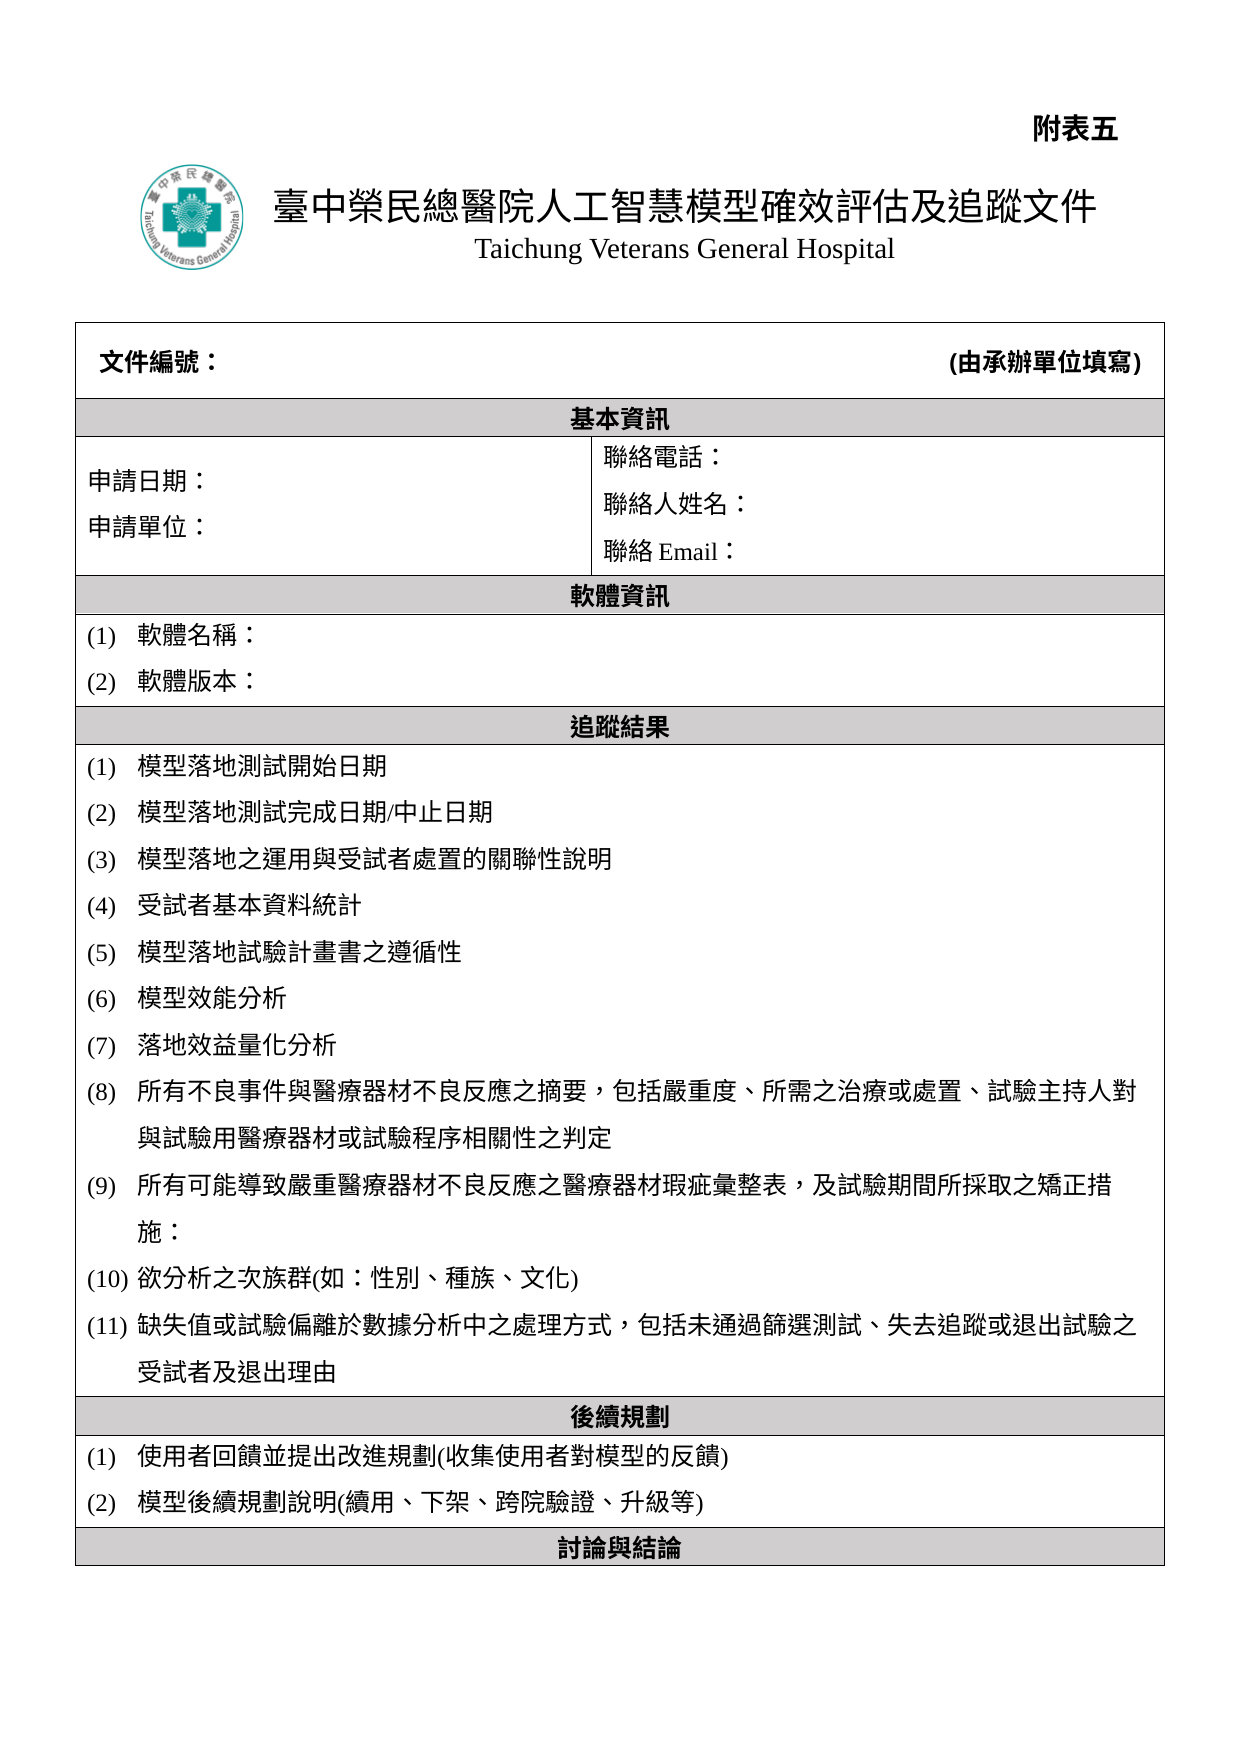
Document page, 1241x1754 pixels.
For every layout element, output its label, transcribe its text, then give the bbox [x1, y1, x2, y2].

table_cell 基本資訊 [76, 399, 1164, 436]
picture [140, 164, 244, 270]
table_cell 追蹤結果 [76, 707, 1164, 744]
table_cell 申請日期： 申請單位： [76, 437, 591, 575]
table_cell 使用者回饋並提出改進規劃(收集使用者對模型的反饋) 模型後續規劃說明(續用、下架、跨院驗證、升級等) [76, 1436, 1164, 1527]
table_header 文件編號： (由承辦單位填寫) [76, 323, 1164, 398]
table_cell 軟體資訊 [76, 576, 1164, 613]
text 附表五 [75, 89, 1119, 164]
table_cell 模型落地測試開始日期 模型落地測試完成日期/中止日期 模型落地之運用與受試者處置的關聯性說明 受試者基本資料統計 模型落地試驗計畫書之遵循性 模型效能分析 落地效益量化分析 所有不良事件與醫療器材不良反應之摘要，包括嚴重度、所需之治療或處置、試驗主持人對與試驗用醫療器材或試驗程序相關性之判定 所有可能導致嚴重醫療器材不良反應之醫療器材瑕疵彙整表，及試驗期間所採取之矯正措施： 欲分析之次族群(如：性別、種族、文化) 缺失值或試驗偏離於數據分析中之處理方式，包括未通過篩選測試、失去追蹤或退出試驗之受試者及退出理由 [76, 745, 1164, 1396]
table_header [125, 165, 254, 277]
table_cell 聯絡電話： 聯絡人姓名： 聯絡Email： [592, 437, 1164, 575]
table_cell 軟體名稱： 軟體版本： [76, 615, 1164, 706]
table_cell 討論與結論 [76, 1528, 1164, 1565]
table_header 臺中榮民總醫院人工智慧模型確效評估及追蹤文件 Taichung Veterans General Hospital [255, 165, 1115, 277]
table_cell 後續規劃 [76, 1397, 1164, 1435]
